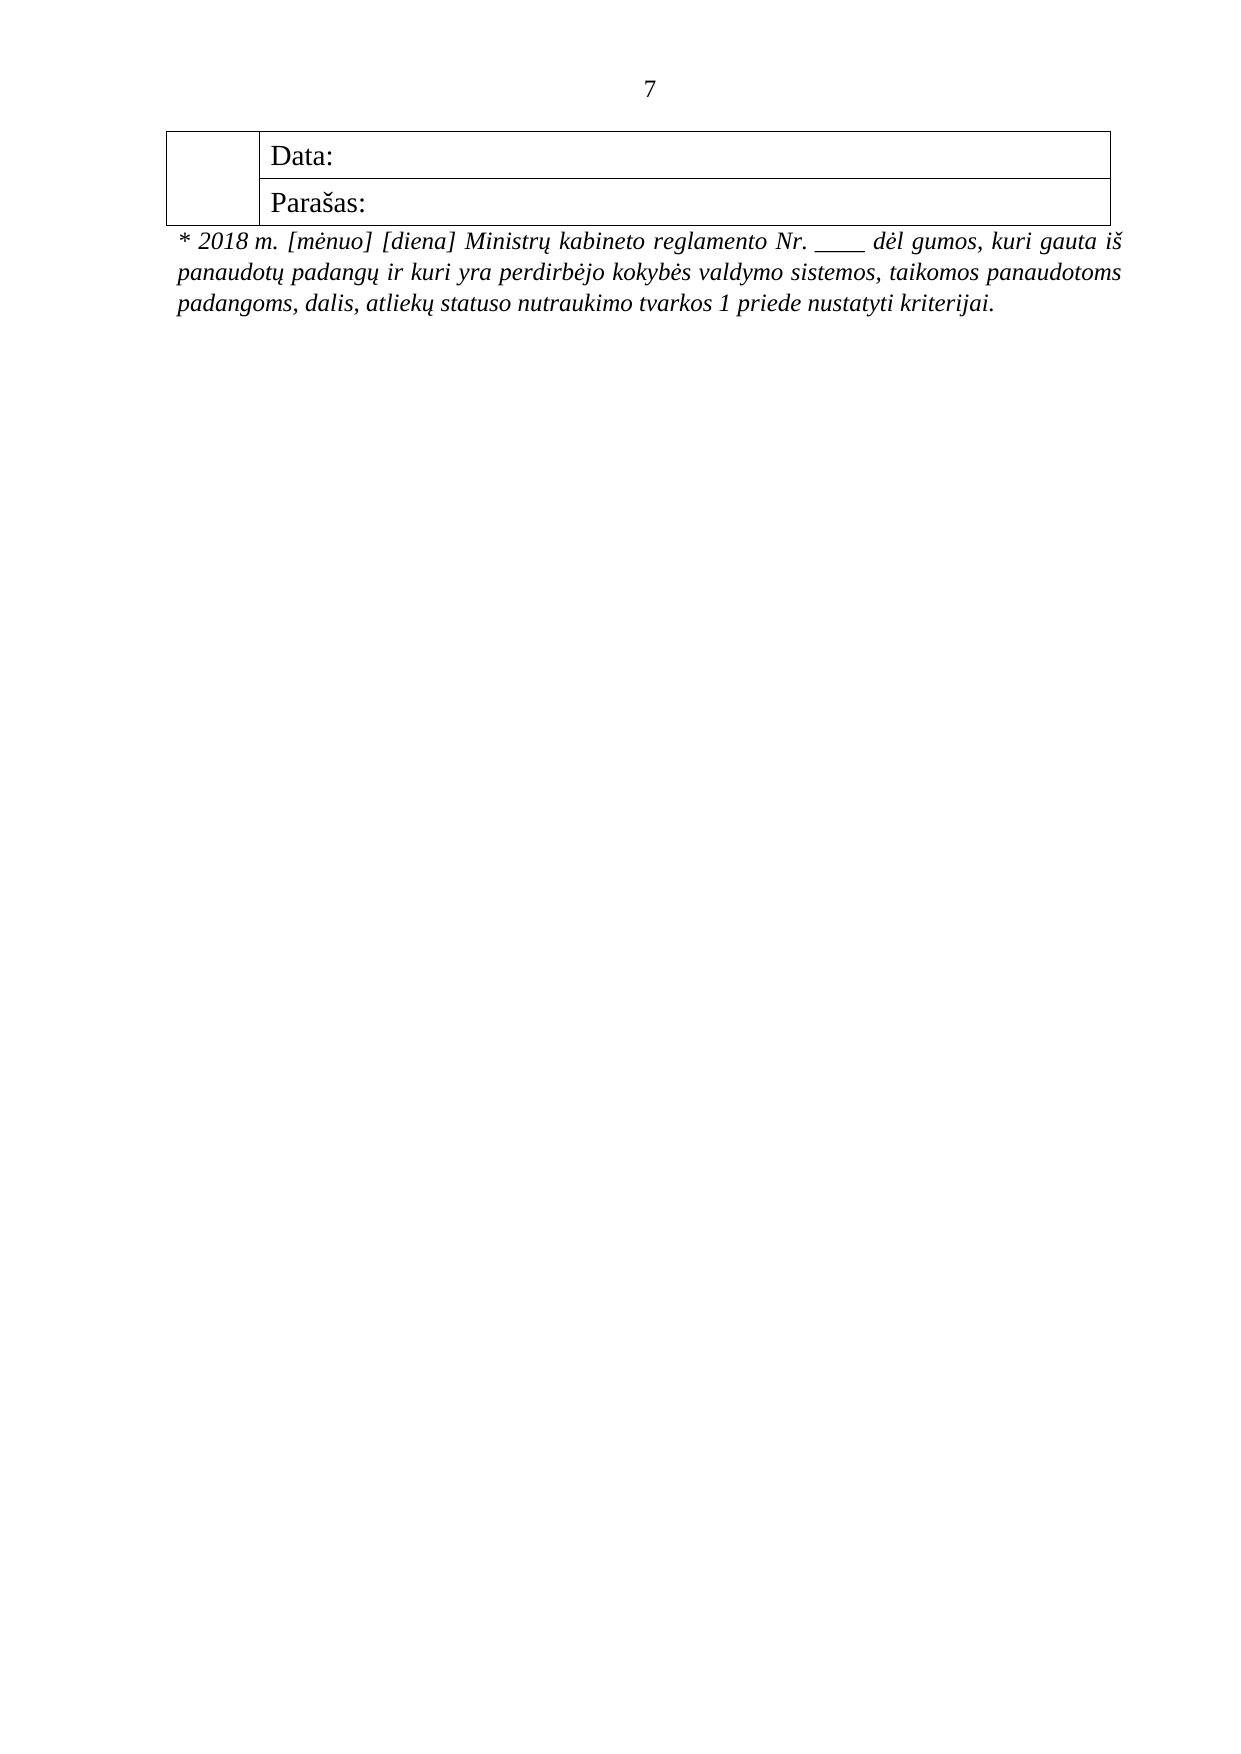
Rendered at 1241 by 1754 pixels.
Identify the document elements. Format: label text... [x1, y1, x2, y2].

text * 2018 m. [mėnuo] [diena] Ministrų kabineto reglamento Nr. ____ dėl gumos, kuri gauta iš panaudotų padangų ir kuri yra perdirbėjo kokybės valdymo sistemos, taikomos panaudotoms padangoms, dalis, atliekų statuso nutraukimo tvarkos 1 priede nustatyti kriterijai. [177, 226, 1122, 317]
table_cell Parašas: [260, 179, 1110, 225]
table_cell Data: [260, 132, 1110, 178]
table_cell 9. [167, 132, 259, 225]
